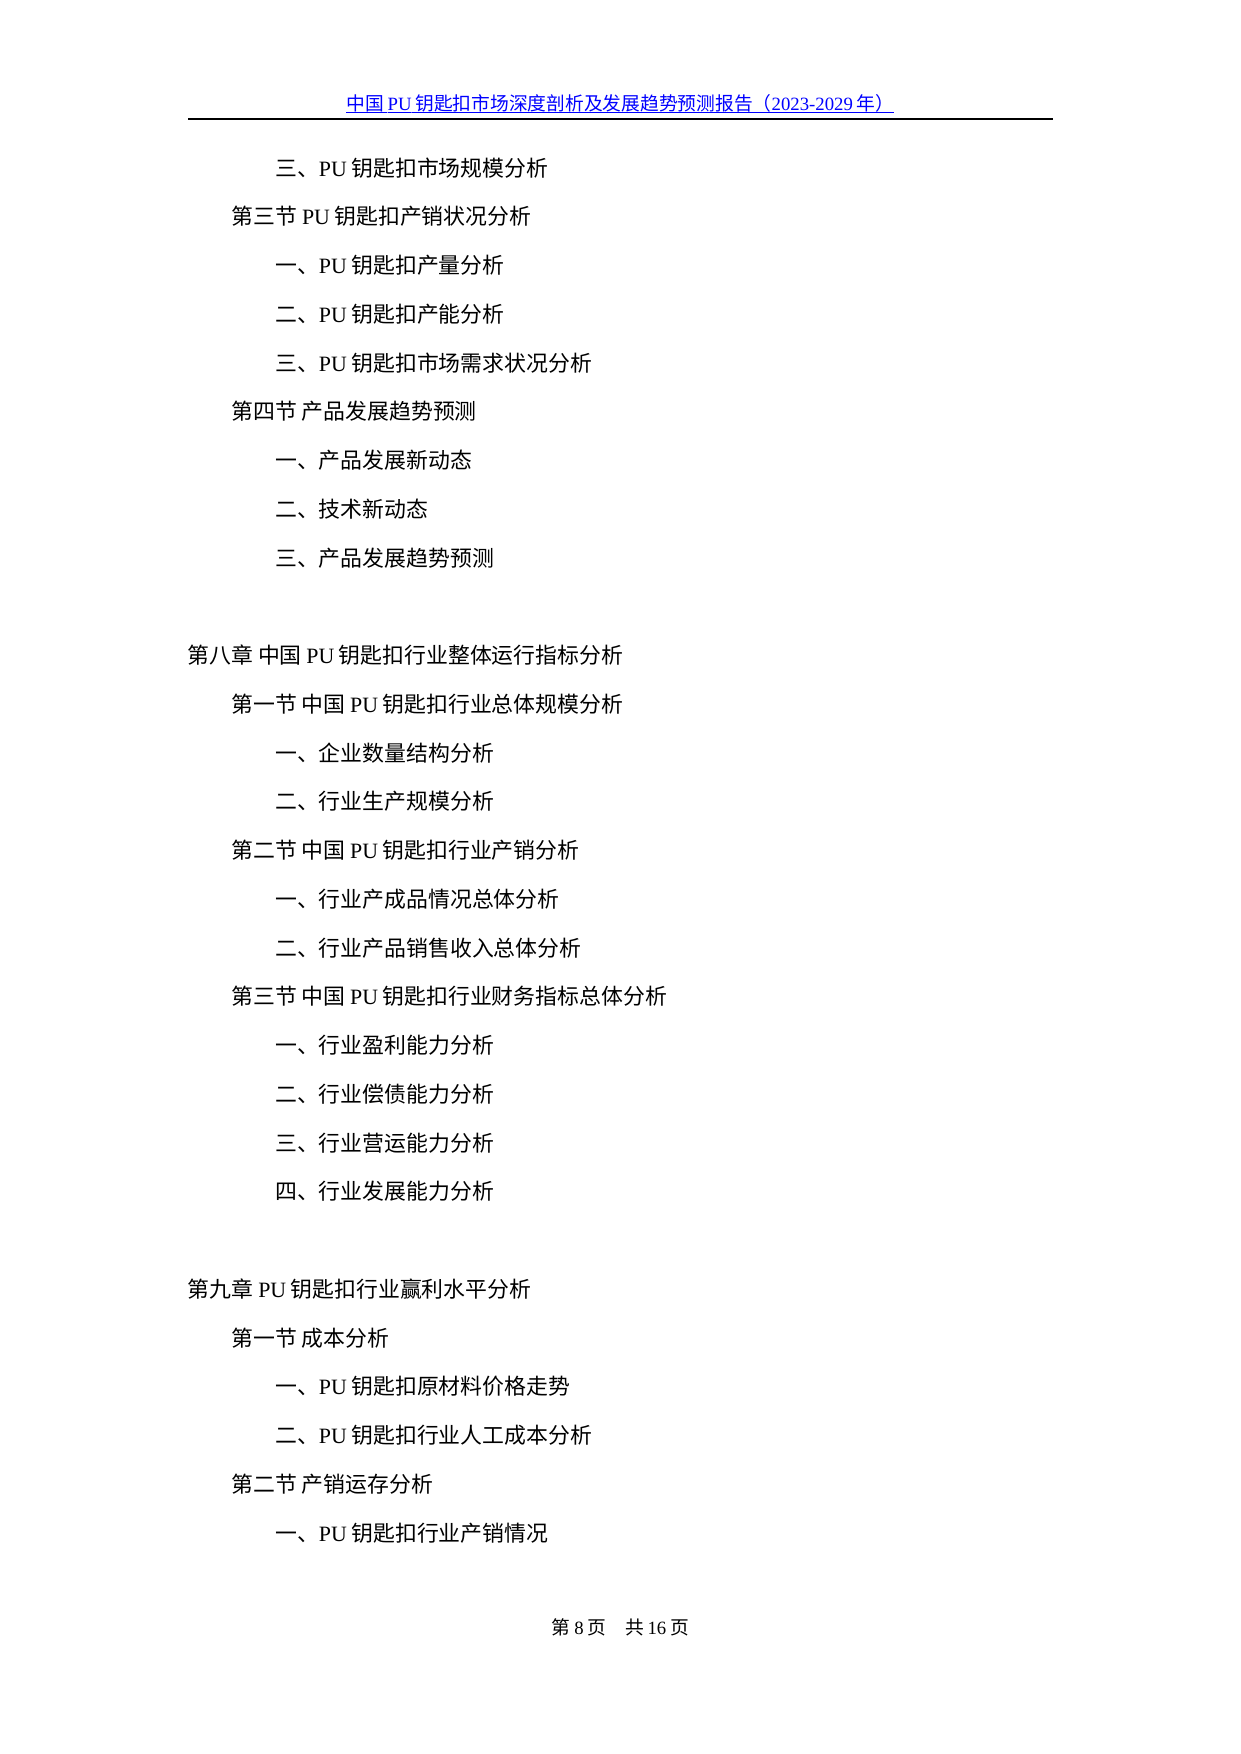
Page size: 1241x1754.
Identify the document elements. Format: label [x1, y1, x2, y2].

text [187, 150, 1053, 1548]
